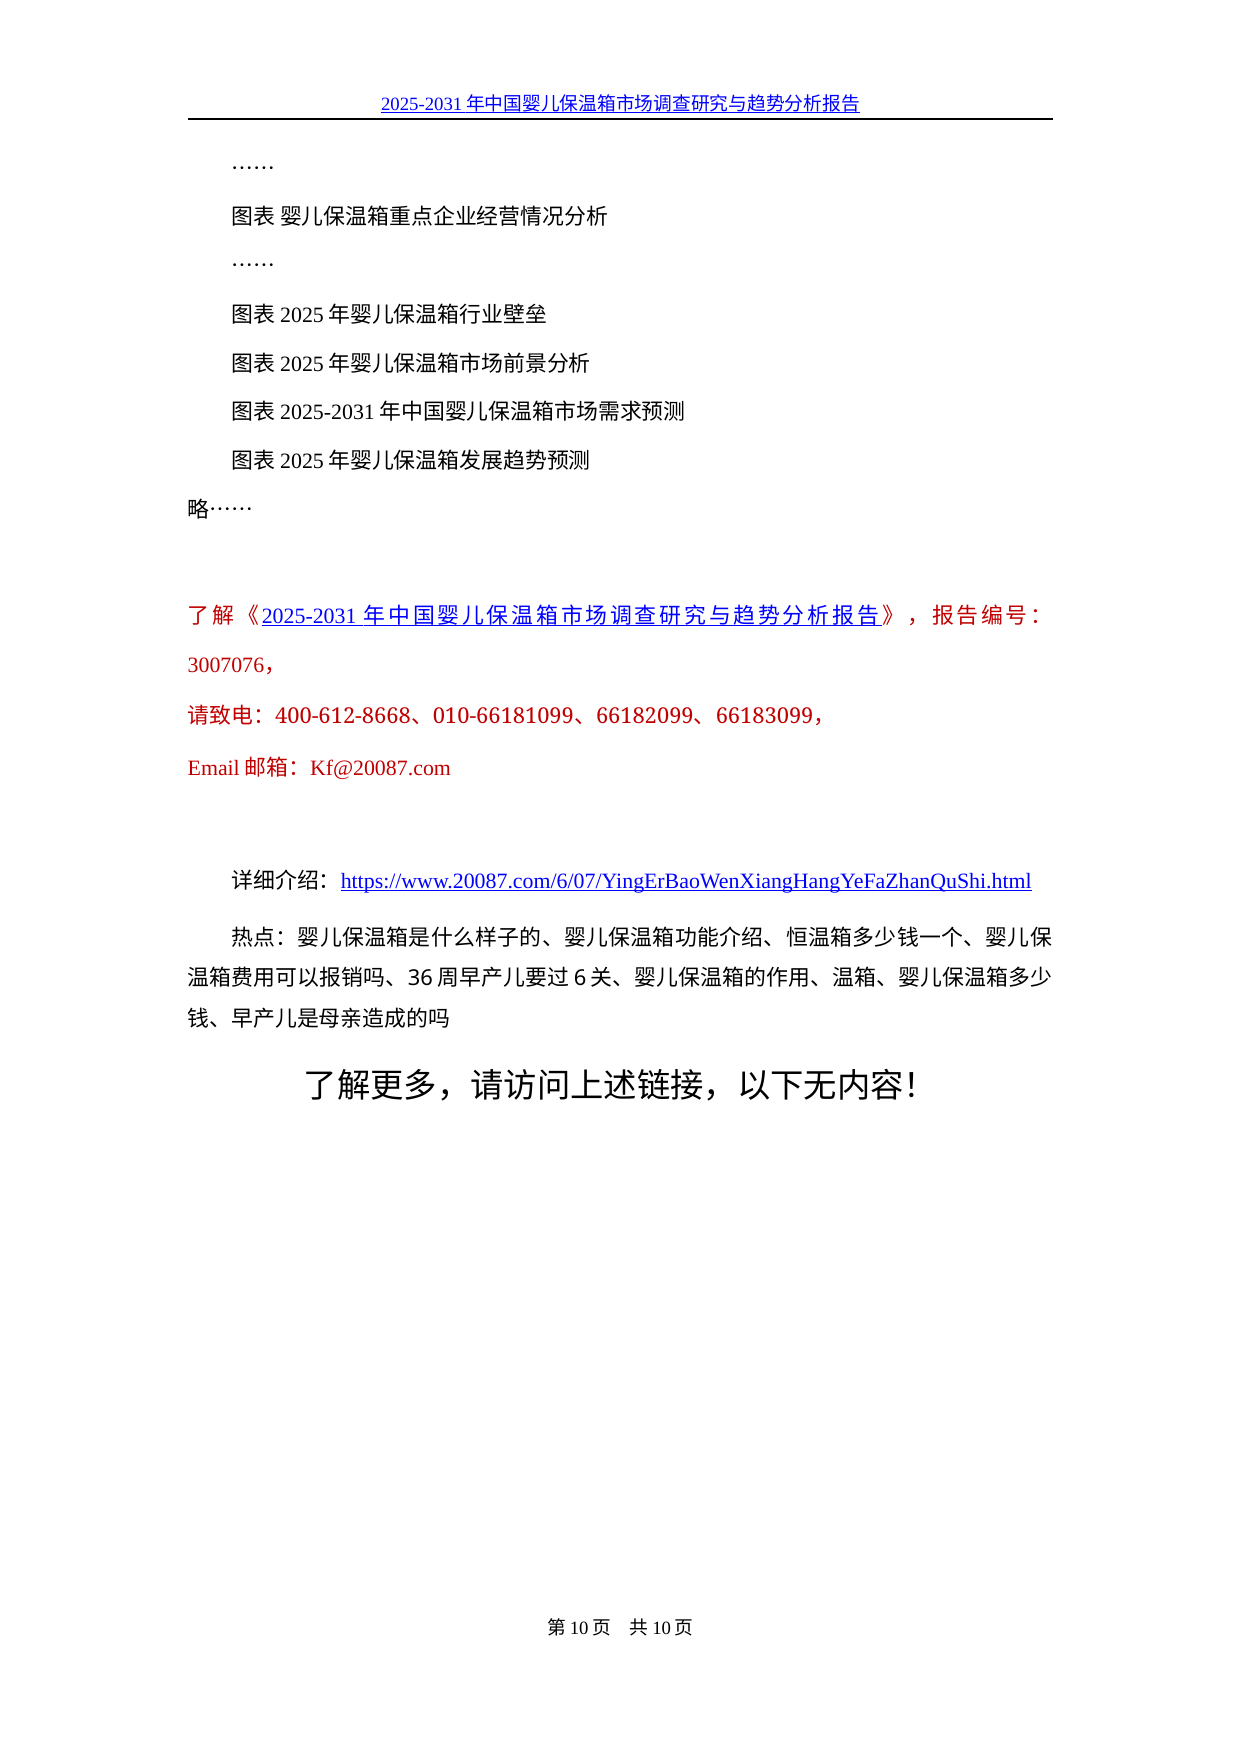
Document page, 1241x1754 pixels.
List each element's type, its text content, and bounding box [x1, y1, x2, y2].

text 请致电：400-612-8668、010-66181099、66182099、66183099， [187, 698, 1053, 731]
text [187, 150, 1053, 524]
text 热点：婴儿保温箱是什么样子的、婴儿保温箱功能介绍、恒温箱多少钱一个、婴儿保温箱费用可以报销吗、36周早产儿要过6关、婴儿保温箱的作用、温箱、婴儿保温箱多少钱、早产儿是母亲造成的吗 [187, 919, 1053, 1033]
text Email邮箱：Kf@20087.com [187, 750, 1053, 782]
text 了解《2025-2031年中国婴儿保温箱市场调查研究与趋势分析报告》，报告编号：3007076， [187, 598, 1053, 679]
text 详细介绍：https://www.20087.com/6/07/YingErBaoWenXiangHangYeFaZhanQuShi.html [187, 863, 1053, 895]
title 了解更多，请访问上述链接，以下无内容！ [187, 1051, 1053, 1116]
